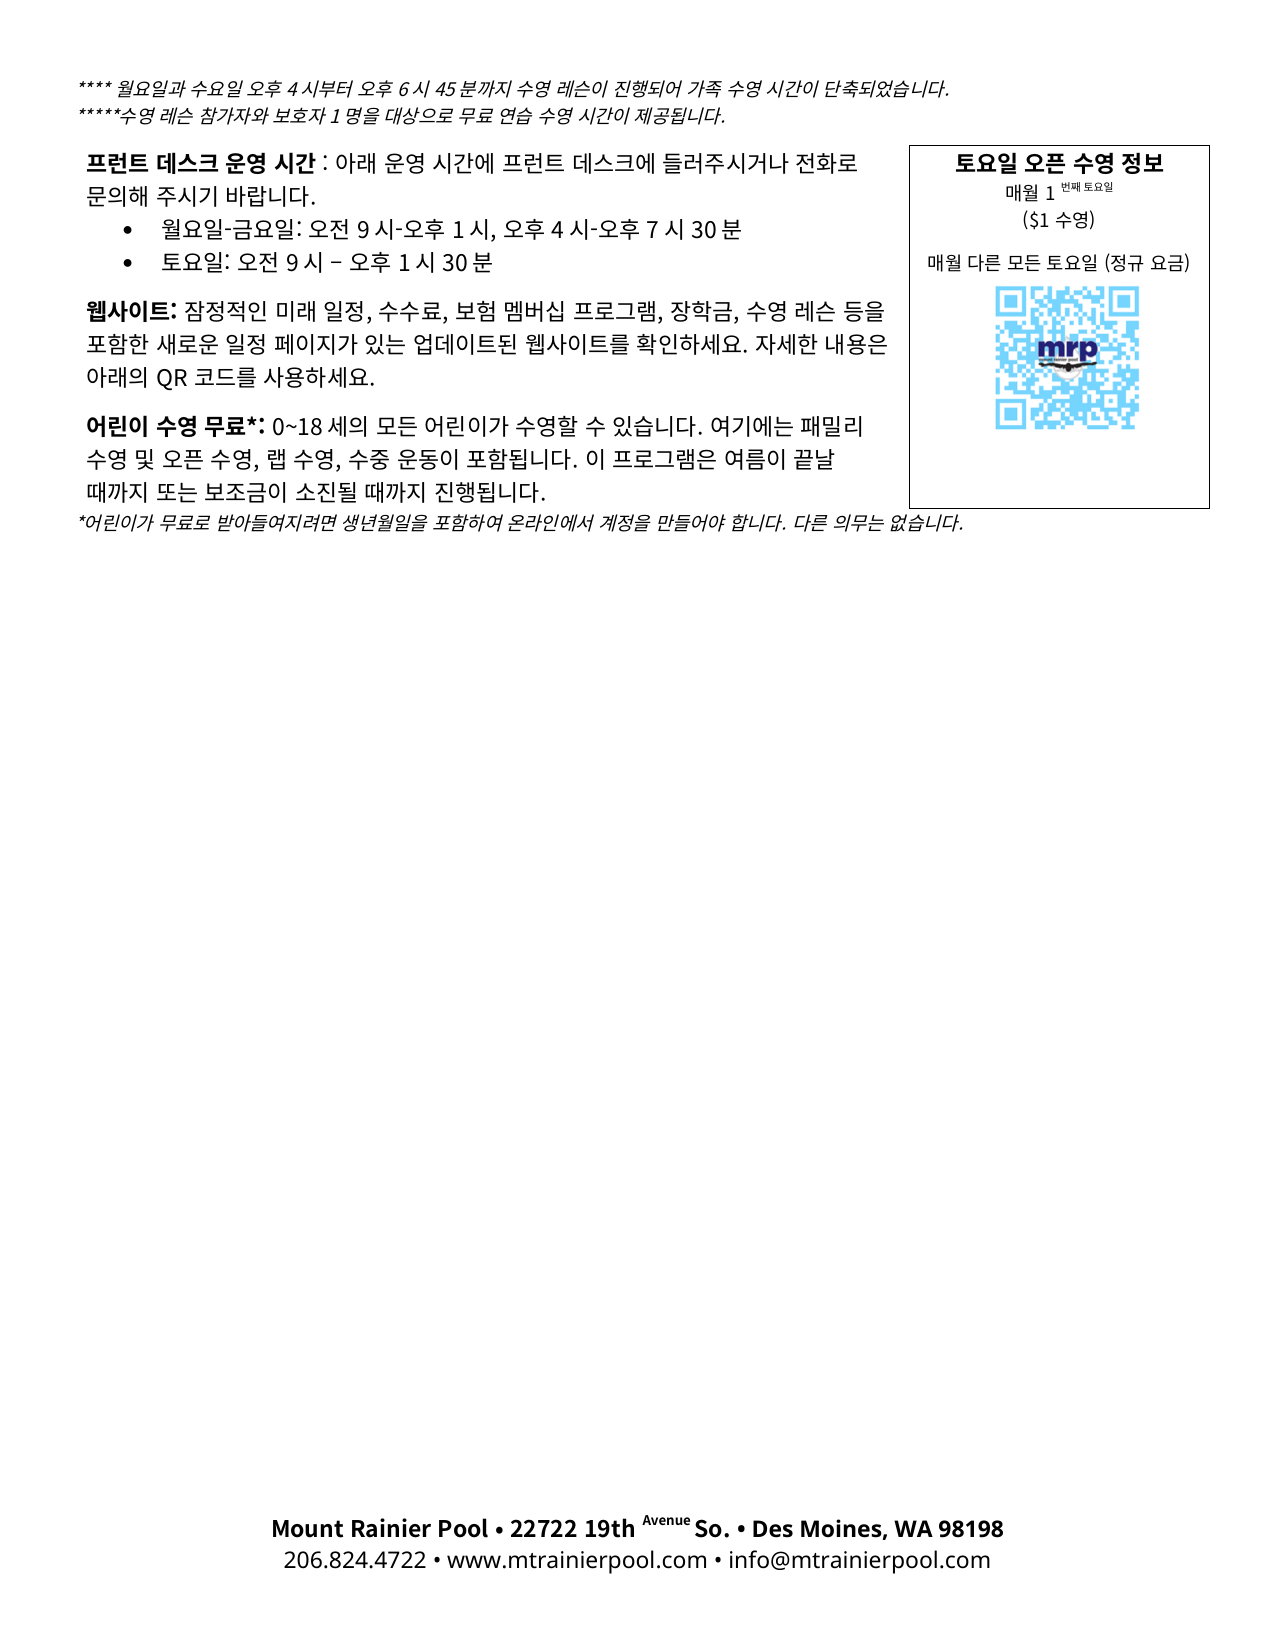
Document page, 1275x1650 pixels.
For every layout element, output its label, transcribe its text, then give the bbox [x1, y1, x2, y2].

table_header 프런트 데스크 운영 시간 : 아래 운영 시간에 프런트 데스크에 들러주시거나 전화로 문의해 주시기 바랍니다. 월요일-금요일: 오전 9시-오후 1시, 오후 4시-오후 7시 30분 토요일: 오전 9시 – 오후 1시 30분 웹사이트: 잠정적인 미래 일정, 수수료, 보험 멤버십 프로그램, 장학금, 수영 레슨 등을 포함한 새로운 일정 페이지가 있는 업데이트된 웹사이트를 확인하세요. 자세한 내용은 아래의 QR 코드를 사용하세요. 어린이 수영 무료*: 0~18세의 모든 어린이가 수영할 수 있습니다. 여기에는 패밀리 수영 및 오픈 수영, 랩 수영, 수중 운동이 포함됩니다. 이 프로그램은 여름이 끝날 때까지 또는 보조금이 소진될 때까지 진행됩니다. [75, 145, 909, 508]
text **** 월요일과 수요일 오후 4시부터 오후 6시 45분까지 수영 레슨이 진행되어 가족 수영 시간이 단축되었습니다. [75, 75, 1200, 102]
picture [993, 282, 1141, 432]
table_header 토요일 오픈 수영 정보 매월 1 번째 토요일 ($1 수영) 매월 다른 모든 토요일 (정규 요금) [910, 146, 1209, 508]
text *어린이가 무료로 받아들여지려면 생년월일을 포함하여 온라인에서 계정을 만들어야 합니다. 다른 의무는 없습니다. [75, 509, 1200, 536]
text *****수영 레슨 참가자와 보호자 1명을 대상으로 무료 연습 수영 시간이 제공됩니다. [75, 102, 1200, 129]
